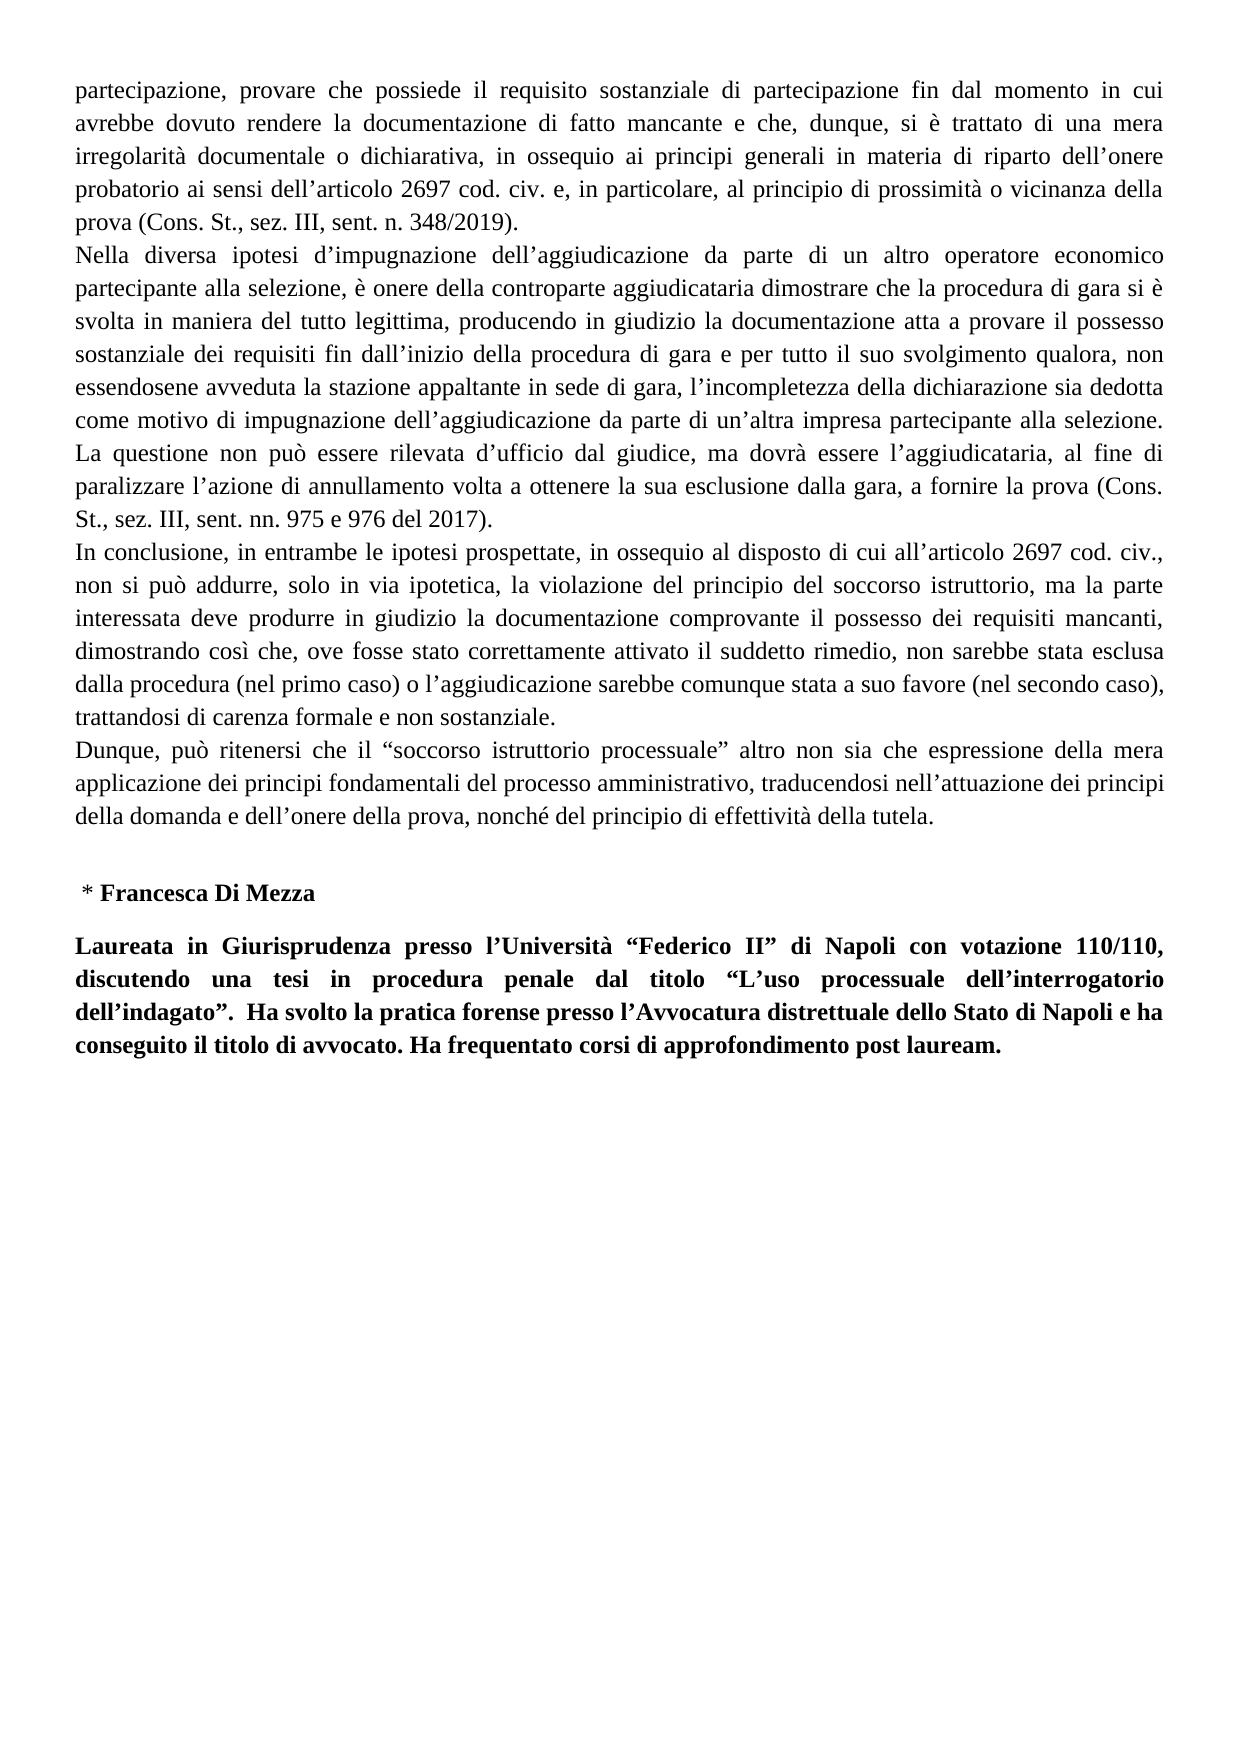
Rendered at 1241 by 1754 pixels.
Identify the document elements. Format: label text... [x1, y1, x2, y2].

text * Francesca Di Mezza [75, 878, 1165, 906]
text In conclusione, in entrambe le ipotesi prospettate, in ossequio al disposto di cui all’articolo 2697 cod. civ., non si può addurre, solo in via ipotetica, la violazione del principio del soccorso istruttorio, ma la parte interessata deve produrre in giudizio la documentazione comprovante il possesso dei requisiti mancanti, dimostrando così che, ove fosse stato correttamente attivato il suddetto rimedio, non sarebbe stata esclusa dalla procedura (nel primo caso) o l’aggiudicazione sarebbe comunque stata a suo favore (nel secondo caso), trattandosi di carenza formale e non sostanziale. [75, 537, 1165, 731]
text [75, 75, 1165, 236]
text Dunque, può ritenersi che il “soccorso istruttorio processuale” altro non sia che espressione della mera applicazione dei principi fondamentali del processo amministrativo, traducendosi nell’attuazione dei principi della domanda e dell’onere della prova, nonché del principio di effettività della tutela. [75, 735, 1165, 830]
text Laureata in Giurisprudenza presso l’Università “Federico II” di Napoli con votazione 110/110, discutendo una tesi in procedura penale dal titolo “L’uso processuale dell’interrogatorio dell’indagato”. Ha svolto la pratica forense presso l’Avvocatura distrettuale dello Stato di Napoli e ha conseguito il titolo di avvocato. Ha frequentato corsi di approfondimento post lauream. [75, 931, 1165, 1059]
text Nella diversa ipotesi d’impugnazione dell’aggiudicazione da parte di un altro operatore economico partecipante alla selezione, è onere della controparte aggiudicataria dimostrare che la procedura di gara si è svolta in maniera del tutto legittima, producendo in giudizio la documentazione atta a provare il possesso sostanziale dei requisiti fin dall’inizio della procedura di gara e per tutto il suo svolgimento qualora, non essendosene avveduta la stazione appaltante in sede di gara, l’incompletezza della dichiarazione sia dedotta come motivo di impugnazione dell’aggiudicazione da parte di un’altra impresa partecipante alla selezione. La questione non può essere rilevata d’ufficio dal giudice, ma dovrà essere l’aggiudicataria, al fine di paralizzare l’azione di annullamento volta a ottenere la sua esclusione dalla gara, a fornire la prova (Cons. St., sez. III, sent. nn. 975 e 976 del 2017). [75, 240, 1165, 533]
